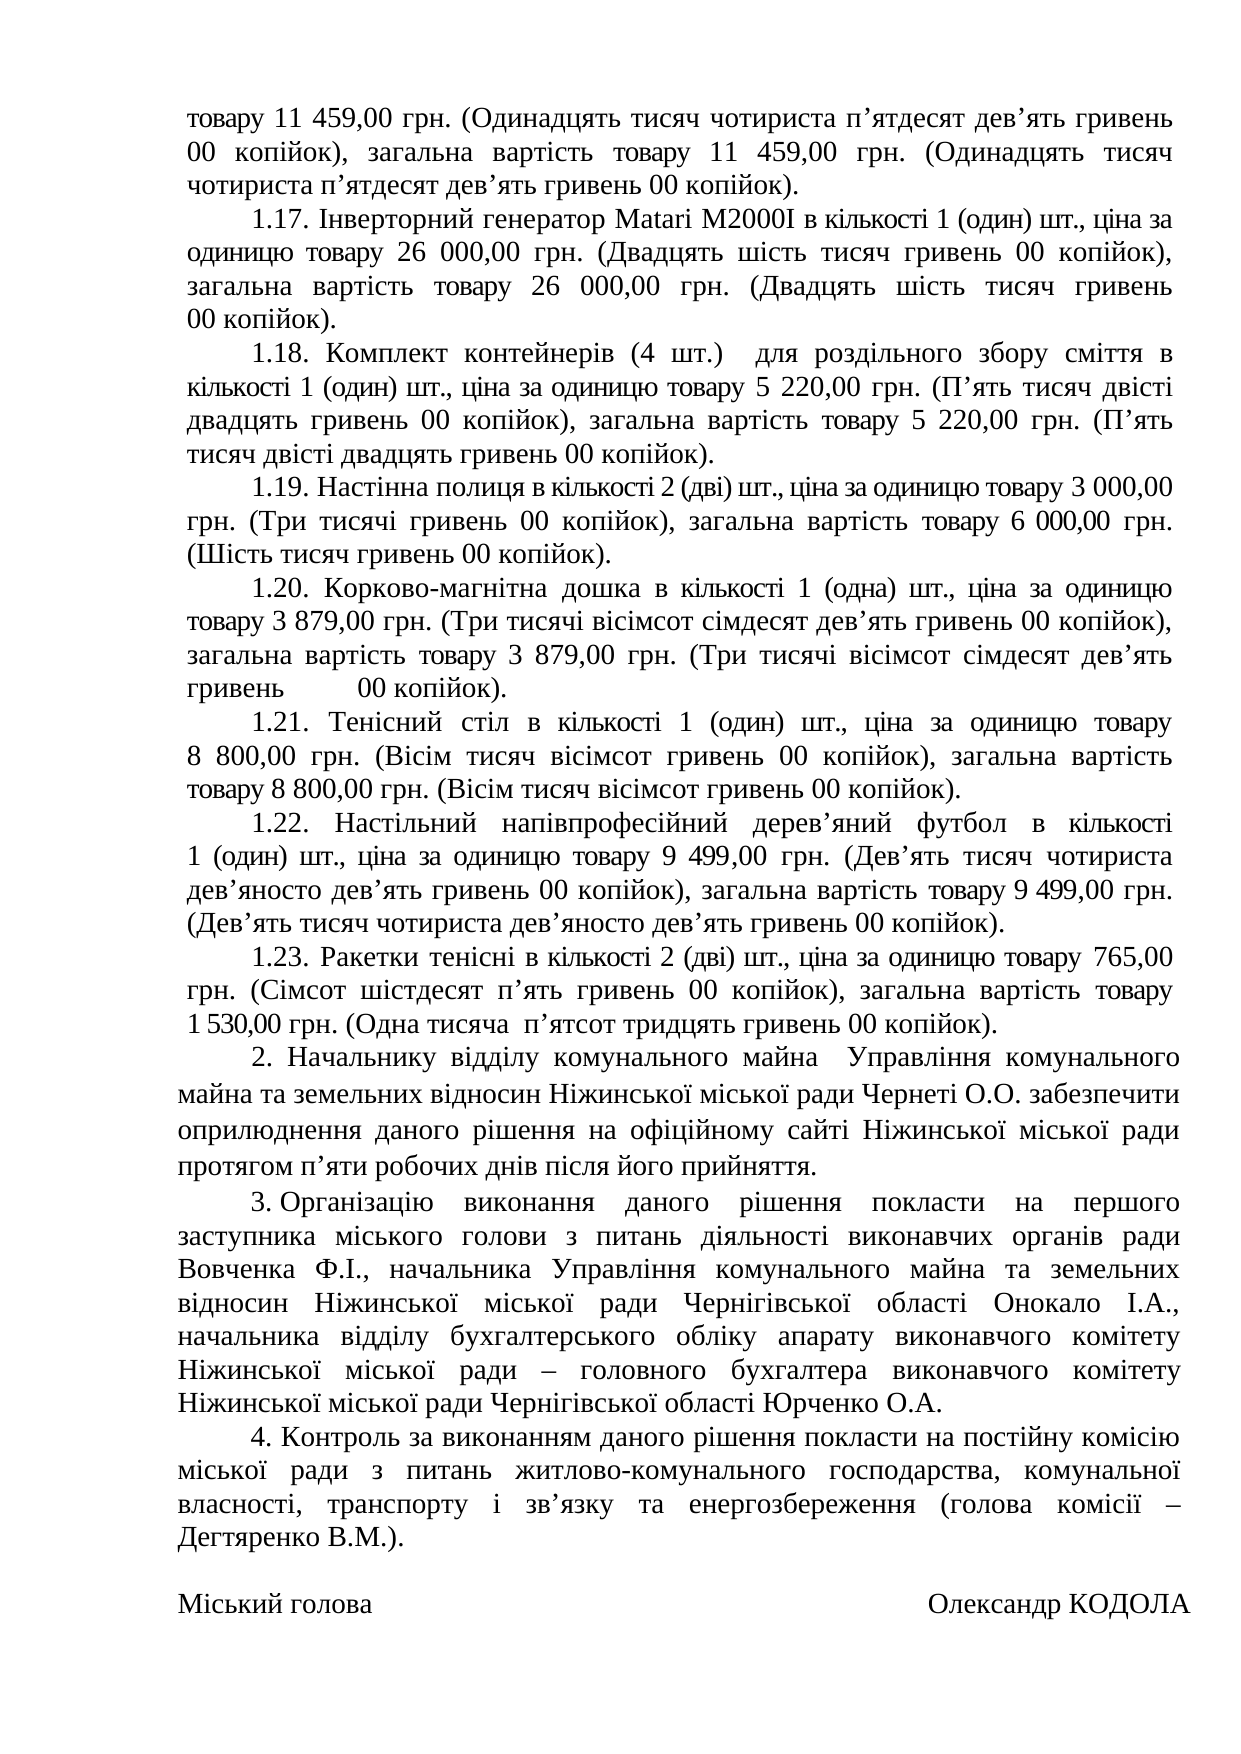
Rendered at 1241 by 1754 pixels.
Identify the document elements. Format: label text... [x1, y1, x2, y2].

text 3. Організацію виконання даного рішення покласти на першого заступника міського голови з питань діяльності виконавчих органів ради Вовченка Ф.І., начальника Управління комунального майна та земельних відносин Ніжинської міської ради Чернігівської області Онокало І.А., начальника відділу бухгалтерського обліку апарату виконавчого комітету Ніжинської міської ради – головного бухгалтера виконавчого комітету Ніжинської міської ради Чернігівської області Юрченко О.А. [177, 1184, 1181, 1419]
text 1.22. Настільний напівпрофесійний дерев’яний футбол в кількості 1 (один) шт., ціна за одиницю товару 9 499,00 грн. (Дев’ять тисяч чотириста дев’яносто дев’ять гривень 00 копійок), загальна вартість товару 9 499,00 грн. (Дев’ять тисяч чотириста дев’яносто дев’ять гривень 00 копійок). [187, 805, 1173, 939]
text 2. Начальнику відділу комунального майна Управління комунального майна та земельних відносин Ніжинської міської ради Чернеті О.О. забезпечити оприлюднення даного рішення на офіційному сайті Ніжинської міської ради протягом п’яти робочих днів після його прийняття. [177, 1039, 1181, 1182]
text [187, 100, 1173, 201]
text 1.18. Комплект контейнерів (4 шт.) для роздільного збору сміття в кількості 1 (один) шт., ціна за одиницю товару 5 220,00 грн. (П’ять тисяч двісті двадцять гривень 00 копійок), загальна вартість товару 5 220,00 грн. (П’ять тисяч двісті двадцять гривень 00 копійок). [187, 335, 1173, 469]
text 1.23. Ракетки тенісні в кількості 2 (дві) шт., ціна за одиницю товару 765,00 грн. (Сімсот шістдесят п’ять гривень 00 копійок), загальна вартість товару 1 530,00 грн. (Одна тисяча п’ятсот тридцять гривень 00 копійок). [187, 939, 1173, 1039]
text 1.21. Тенісний стіл в кількості 1 (один) шт., ціна за одиницю товару 8 800,00 грн. (Вісім тисяч вісімсот гривень 00 копійок), загальна вартість товару 8 800,00 грн. (Вісім тисяч вісімсот гривень 00 копійок). [187, 704, 1173, 805]
text 4. Контроль за виконанням даного рішення покласти на постійну комісію міської ради з питань житлово-комунального господарства, комунальної власності, транспорту і зв’язку та енергозбереження (голова комісії – Дегтяренко В.М.). [177, 1419, 1181, 1553]
text Міський голова Олександр КОДОЛА [177, 1587, 1211, 1620]
text 1.20. Корково-магнітна дошка в кількості 1 (одна) шт., ціна за одиницю товару 3 879,00 грн. (Три тисячі вісімсот сімдесят дев’ять гривень 00 копійок), загальна вартість товару 3 879,00 грн. (Три тисячі вісімсот сімдесят дев’ять гривень 00 копійок). [187, 570, 1173, 704]
text 1.19. Настінна полиця в кількості 2 (дві) шт., ціна за одиницю товару 3 000,00 грн. (Три тисячі гривень 00 копійок), загальна вартість товару 6 000,00 грн. (Шість тисяч гривень 00 копійок). [187, 469, 1173, 570]
text 1.17. Інверторний генератор Matari M2000I в кількості 1 (один) шт., ціна за одиницю товару 26 000,00 грн. (Двадцять шість тисяч гривень 00 копійок), загальна вартість товару 26 000,00 грн. (Двадцять шість тисяч гривень 00 копійок). [187, 201, 1173, 335]
